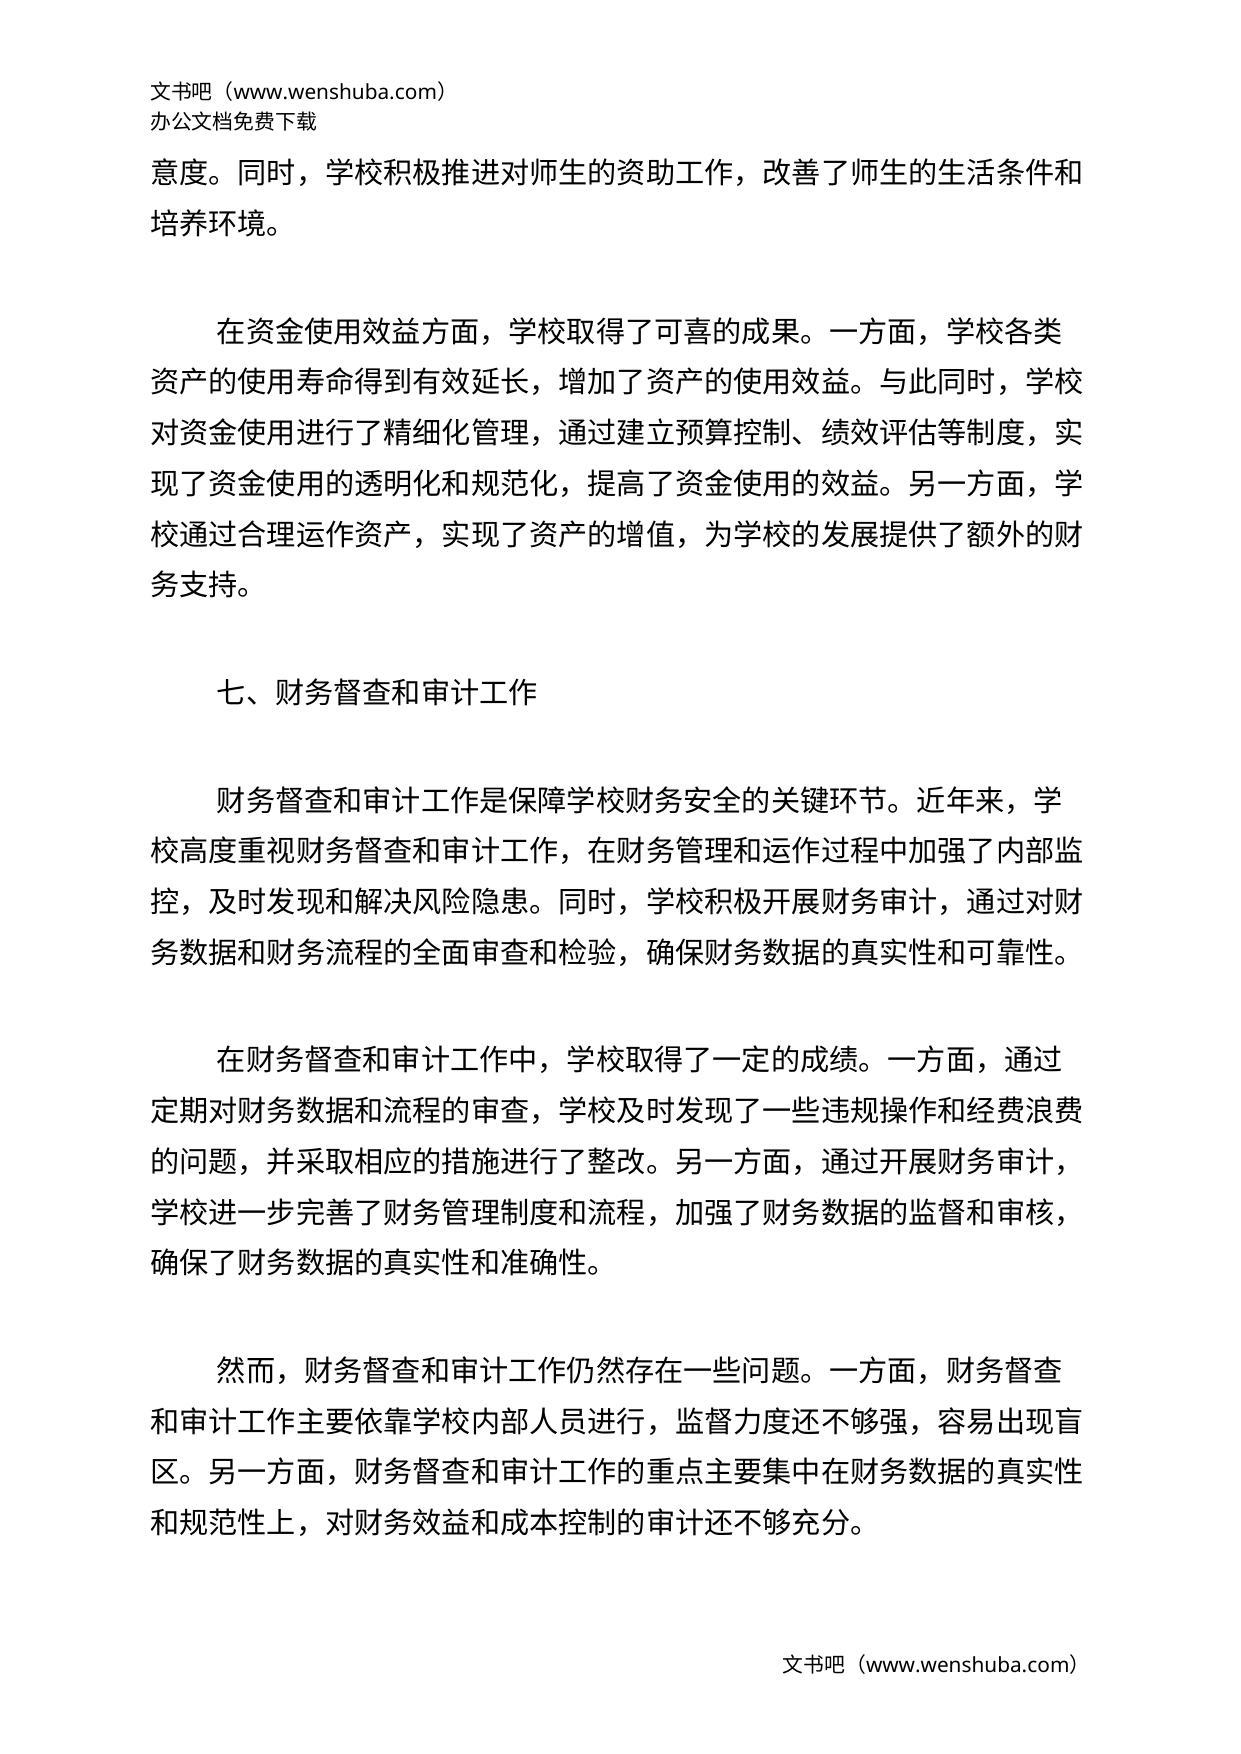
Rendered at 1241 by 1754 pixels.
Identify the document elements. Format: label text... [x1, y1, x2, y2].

text 然而，财务督查和审计工作仍然存在一些问题。一方面，财务督查和审计工作主要依靠学校内部人员进行，监督力度还不够强，容易出现盲区。另一方面，财务督查和审计工作的重点主要集中在财务数据的真实性和规范性上，对财务效益和成本控制的审计还不够充分。 [150, 1347, 1090, 1542]
text 在财务督查和审计工作中，学校取得了一定的成绩。一方面，通过定期对财务数据和流程的审查，学校及时发现了一些违规操作和经费浪费的问题，并采取相应的措施进行了整改。另一方面，通过开展财务审计，学校进一步完善了财务管理制度和流程，加强了财务数据的监督和审核，确保了财务数据的真实性和准确性。 [150, 1037, 1090, 1282]
text 七、财务督查和审计工作 [150, 669, 1090, 712]
text 在资金使用效益方面，学校取得了可喜的成果。一方面，学校各类资产的使用寿命得到有效延长，增加了资产的使用效益。与此同时，学校对资金使用进行了精细化管理，通过建立预算控制、绩效评估等制度，实现了资金使用的透明化和规范化，提高了资金使用的效益。另一方面，学校通过合理运作资产，实现了资产的增值，为学校的发展提供了额外的财务支持。 [150, 308, 1090, 604]
text 财务督查和审计工作是保障学校财务安全的关键环节。近年来，学校高度重视财务督查和审计工作，在财务管理和运作过程中加强了内部监控，及时发现和解决风险隐患。同时，学校积极开展财务审计，通过对财务数据和财务流程的全面审查和检验，确保财务数据的真实性和可靠性。 [150, 777, 1090, 972]
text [150, 150, 1090, 243]
